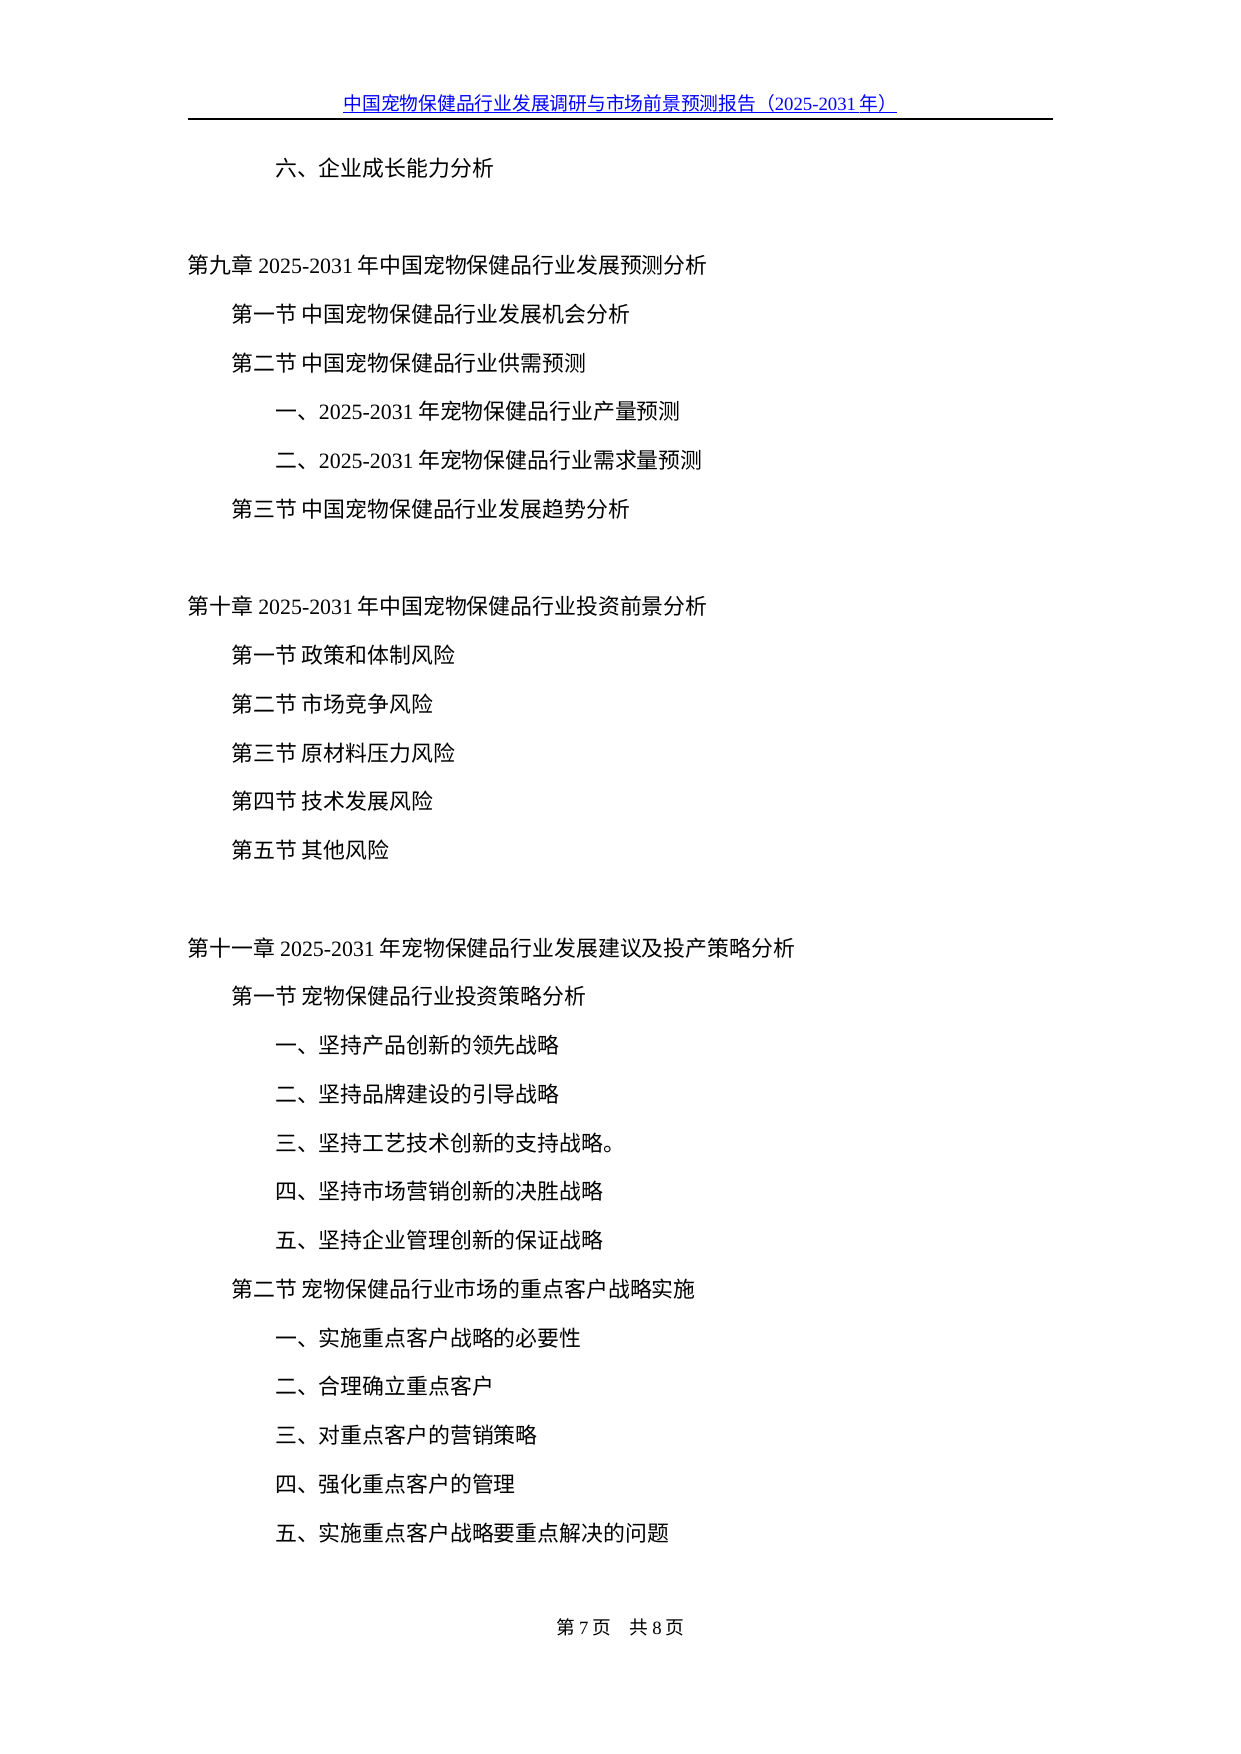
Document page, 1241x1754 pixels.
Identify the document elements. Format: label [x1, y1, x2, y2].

text [187, 150, 1053, 1548]
